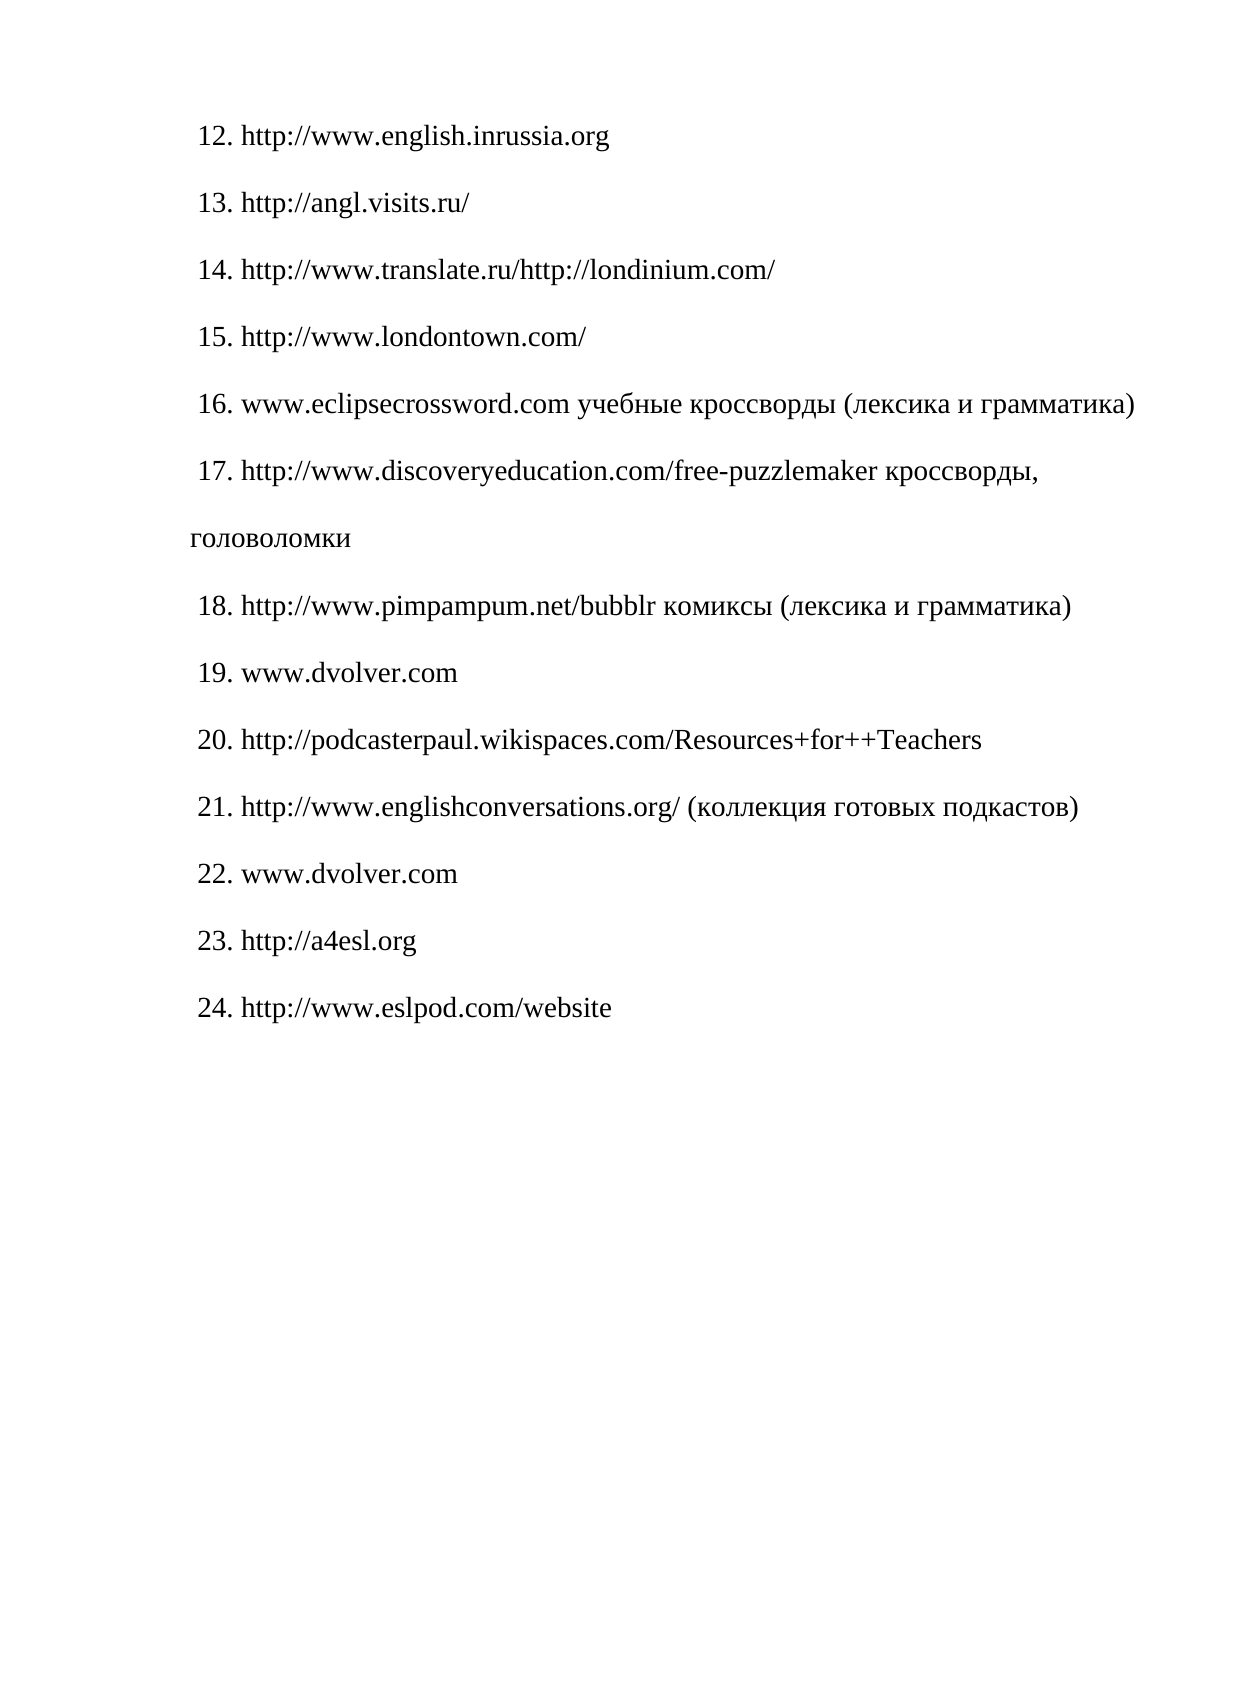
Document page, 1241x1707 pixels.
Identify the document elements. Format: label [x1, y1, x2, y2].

text [190, 118, 1152, 1091]
